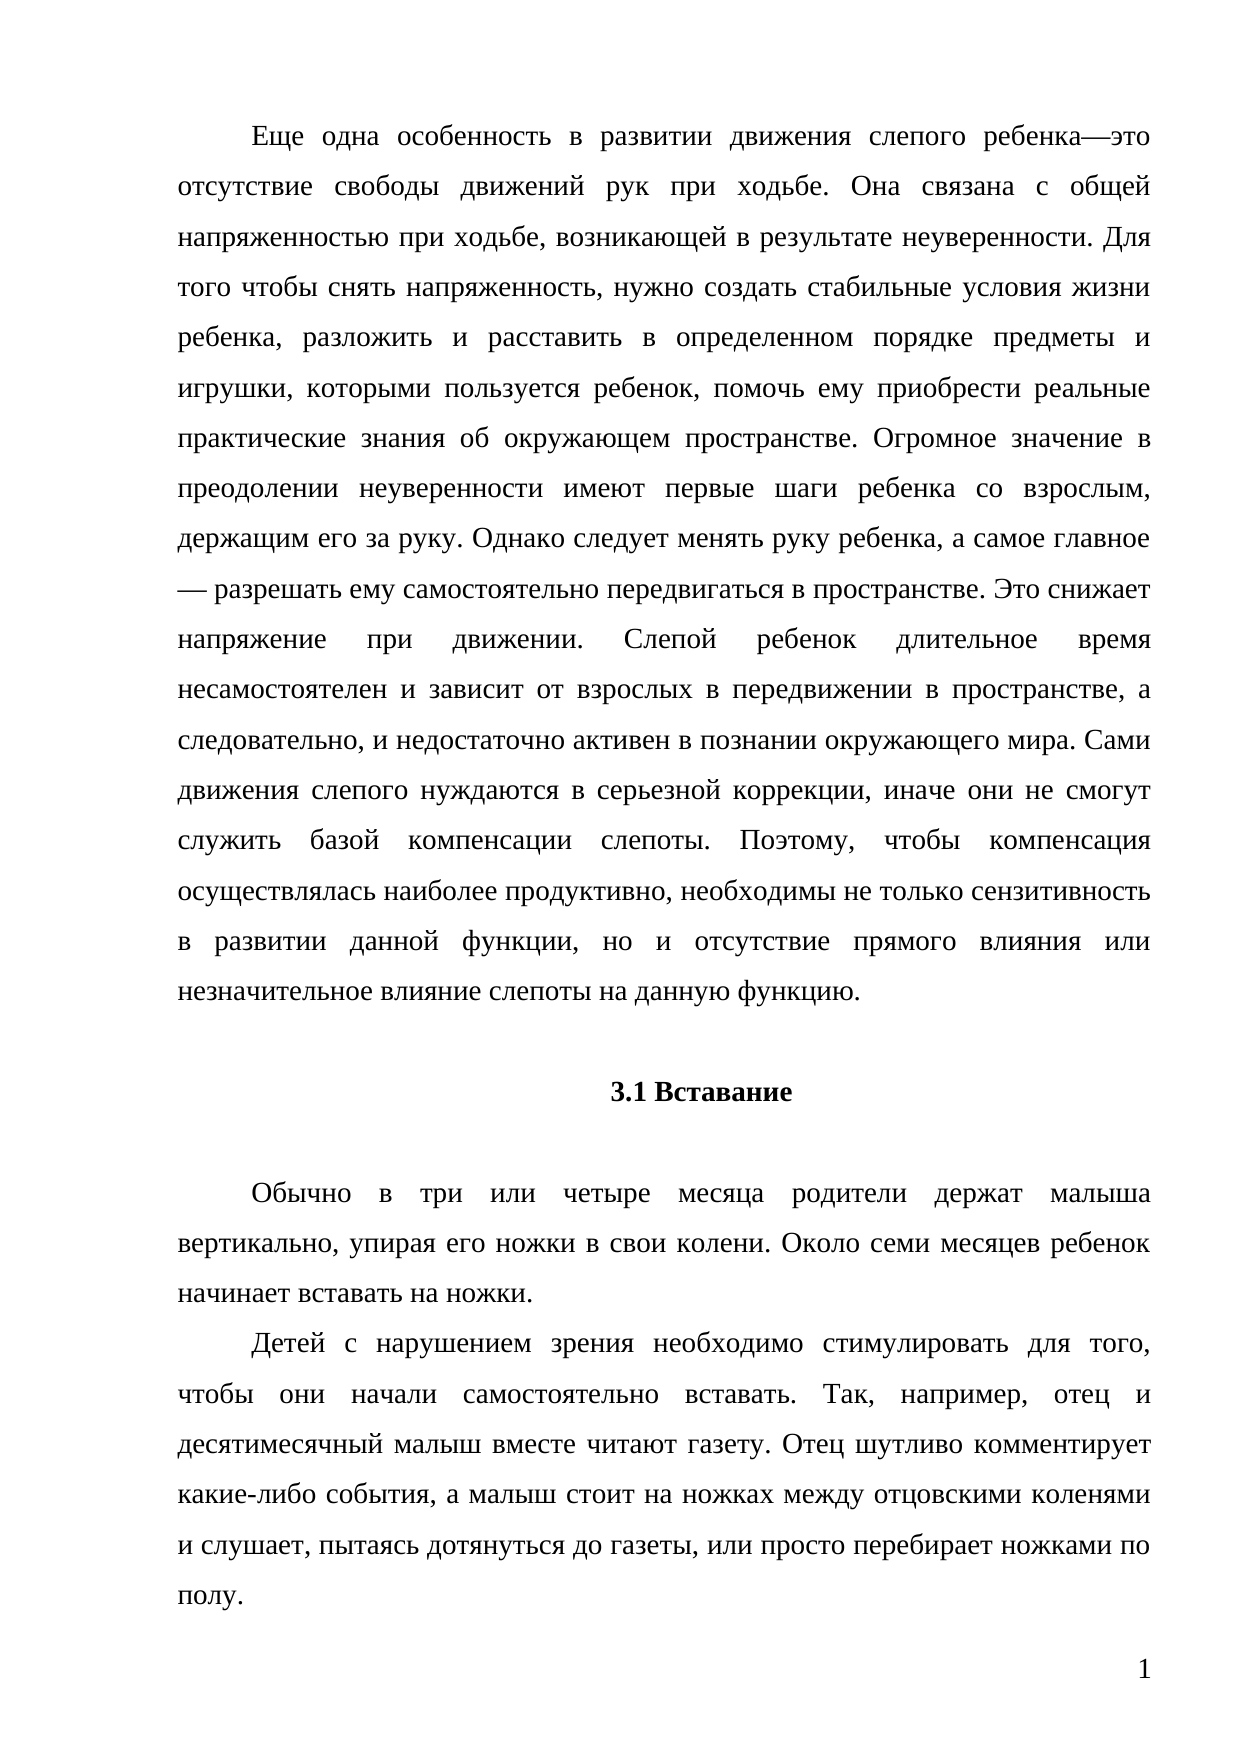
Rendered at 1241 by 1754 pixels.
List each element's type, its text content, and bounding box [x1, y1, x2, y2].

text Еще одна особенность в развитии движения слепого ребенка—это отсутствие свободы движений рук при ходьбе. Она связана с общей напряженностью при ходьбе, возникающей в результате неуверенности. Для того чтобы снять напряженность, нужно создать стабильные условия жизни ребенка, разложить и расставить в определенном порядке предметы и игрушки, которыми пользуется ребенок, помочь ему приобрести реальные практические знания об окружающем пространстве. Огромное значение в преодолении неуверенности имеют первые шаги ребенка со взрослым, держащим его за руку. Однако следует менять руку ребенка, а самое главное — разрешать ему самостоятельно передвигаться в пространстве. Это снижает напряжение при движении. Слепой ребенок длительное время несамостоятелен и зависит от взрослых в передвижении в пространстве, а следовательно, и недостаточно активен в познании окружающего мира. Сами движения слепого нуждаются в серьезной коррекции, иначе они не смогут служить базой компенсации слепоты. Поэтому, чтобы компенсация осуществлялась наиболее продуктивно, необходимы не только сензитивность в развитии данной функции, но и отсутствие прямого влияния или незначительное влияние слепоты на данную функцию. [177, 118, 1152, 1007]
text 3.1 Вставание [177, 1074, 1152, 1108]
text Обычно в три или четыре месяца родители держат малыша вертикально, упирая его ножки в свои колени. Около семи месяцев ребенок начинает вставать на ножки. [177, 1175, 1152, 1309]
text Детей с нарушением зрения необходимо стимулировать для того, чтобы они начали самостоятельно вставать. Так, например, отец и десятимесячный малыш вместе читают газету. Отец шутливо комментирует какие-либо события, а малыш стоит на ножках между отцовскими коленями и слушает, пытаясь дотянуться до газеты, или просто перебирает ножками по полу. [177, 1326, 1152, 1611]
